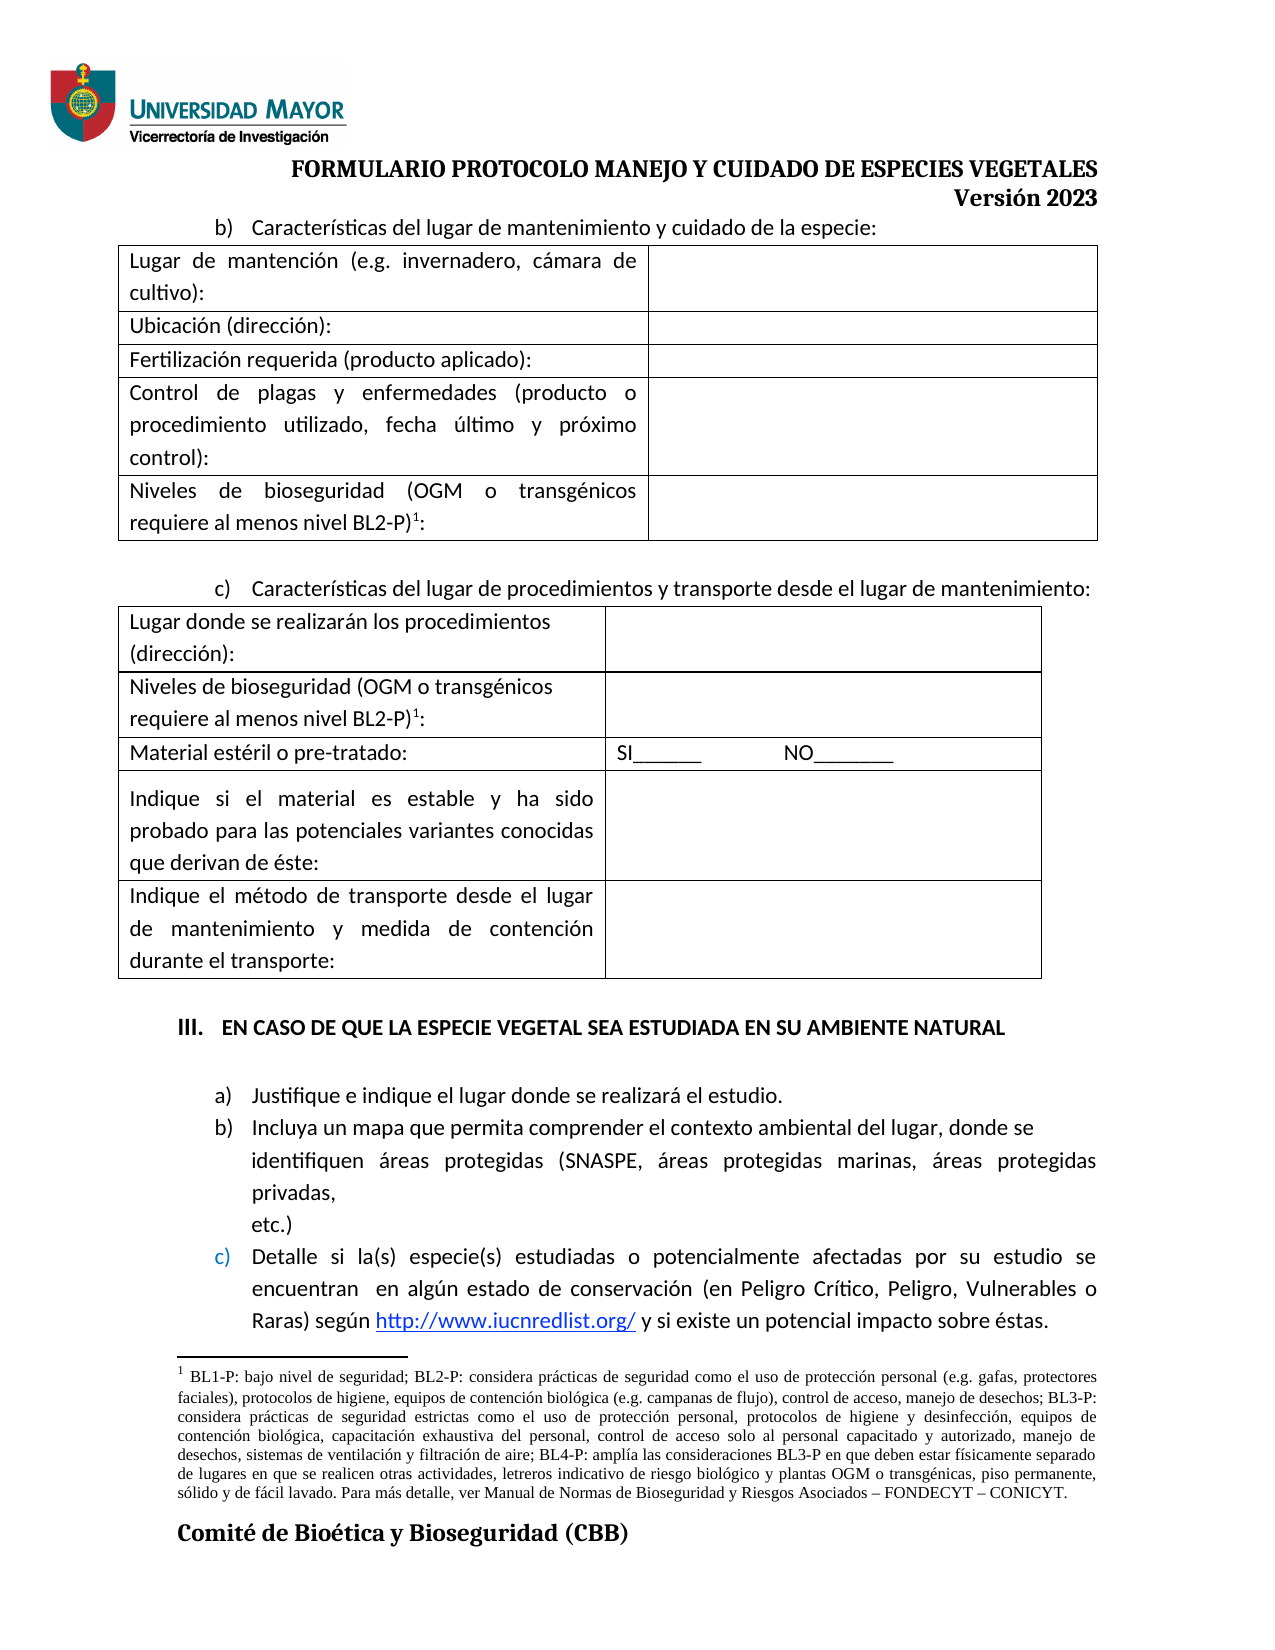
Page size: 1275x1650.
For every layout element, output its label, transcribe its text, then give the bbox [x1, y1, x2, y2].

text etc.) [251, 1210, 1098, 1238]
table_cell Indique el método de transporte desde el lugar de mantenimiento y medida de contención durante el transporte: [119, 881, 605, 978]
table_header Lugar de mantención (e.g. invernadero, cámara de cultivo): [119, 246, 648, 311]
table_cell [606, 673, 1041, 737]
list Características del lugar de mantenimiento y cuidado de la especie: [214, 213, 1098, 241]
table_cell Fertilización requerida (producto aplicado): [119, 345, 648, 377]
table_cell [606, 881, 1041, 978]
list Detalle si la(s) especie(s) estudiadas o potencialmente afectadas por su estudio se encuentran en algún estado de conservación (en Peligro Crítico, Peligro, Vulnerables o Raras) según http://www.iucnredlist.org/ y si existe un potencial impacto sobre éstas. [214, 1242, 1098, 1335]
table_cell [649, 476, 1097, 540]
list Características del lugar de procedimientos y transporte desde el lugar de mantenimiento: [214, 574, 1098, 602]
table_cell Niveles de bioseguridad (OGM o transgénicos requiere al menos nivel BL2-P)1: [119, 673, 605, 737]
picture [49, 61, 348, 147]
table_cell [649, 312, 1097, 344]
table_cell Niveles de bioseguridad (OGM o transgénicos requiere al menos nivel BL2-P): [119, 476, 648, 540]
table_header Lugar donde se realizarán los procedimientos (dirección): [119, 607, 605, 671]
table_header [606, 607, 1041, 671]
list Incluya un mapa que permita comprender el contexto ambiental del lugar, donde se [214, 1113, 1098, 1142]
table_cell Control de plagas y enfermedades (producto o procedimiento utilizado, fecha último y próximo control): [119, 378, 648, 475]
table_cell SI______ NO_______ [606, 738, 1041, 770]
table_header [649, 246, 1097, 311]
text identifiquen áreas protegidas (SNASPE, áreas protegidas marinas, áreas protegidas privadas, [251, 1146, 1098, 1206]
table_cell Indique si el material es estable y ha sido probado para las potenciales variantes conocidas que derivan de éste: [119, 771, 605, 880]
table_cell [649, 345, 1097, 377]
list Justifique e indique el lugar donde se realizará el estudio. [214, 1081, 1098, 1109]
table_cell Material estéril o pre-tratado: [119, 738, 605, 770]
table_cell [606, 771, 1041, 880]
table_cell Ubicación (dirección): [119, 312, 648, 344]
table_cell [649, 378, 1097, 475]
list EN CASO DE QUE LA ESPECIE VEGETAL SEA ESTUDIADA EN SU AMBIENTE NATURAL [177, 1011, 1098, 1042]
